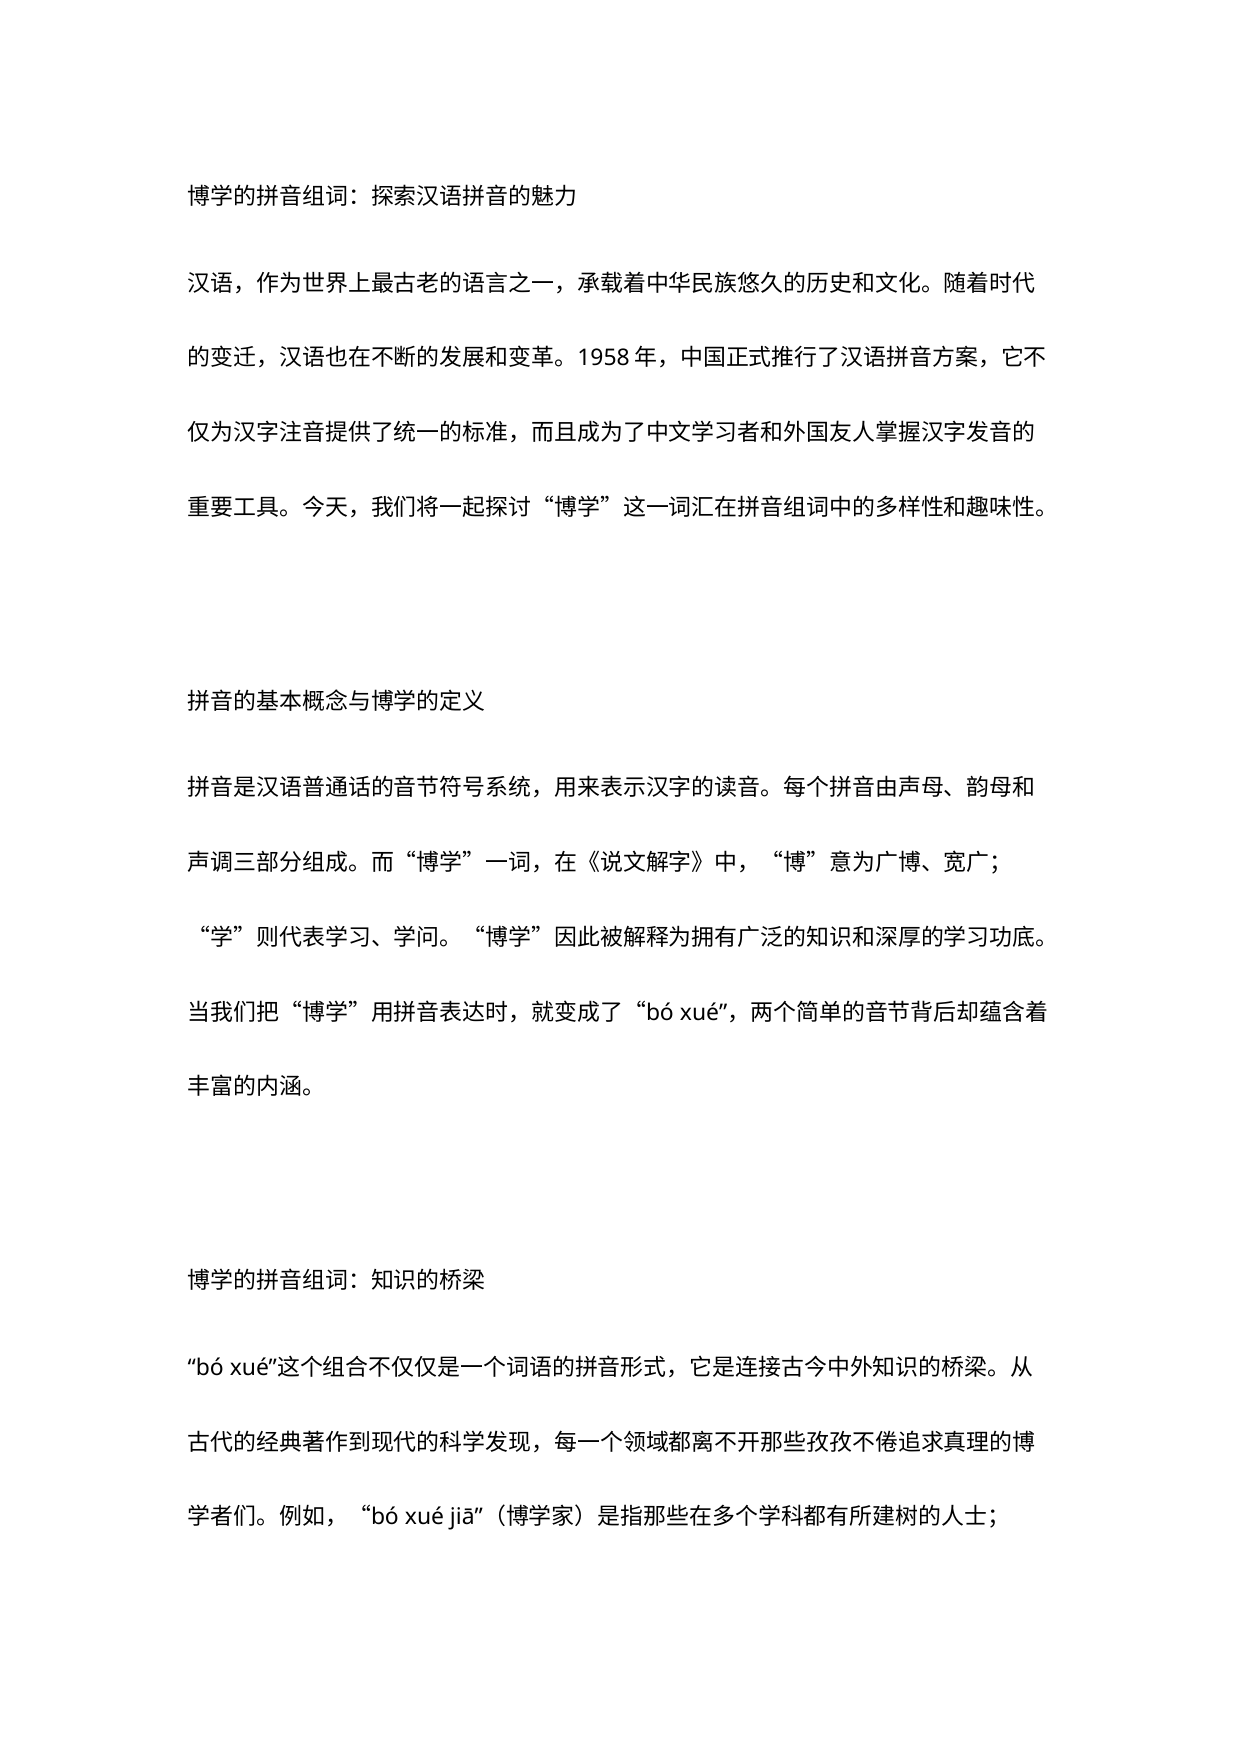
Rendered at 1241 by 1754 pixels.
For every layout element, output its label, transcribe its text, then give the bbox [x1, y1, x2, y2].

text 汉语，作为世界上最古老的语言之一，承载着中华民族悠久的历史和文化。随着时代的变迁，汉语也在不断的发展和变革。1958年，中国正式推行了汉语拼音方案，它不仅为汉字注音提供了统一的标准，而且成为了中文学习者和外国友人掌握汉字发音的重要工具。今天，我们将一起探讨“博学”这一词汇在拼音组词中的多样性和趣味性。 [187, 248, 1053, 538]
text 博学的拼音组词：探索汉语拼音的魅力 [187, 162, 1053, 227]
text 博学的拼音组词：知识的桥梁 [187, 1246, 1053, 1311]
text 拼音的基本概念与博学的定义 [187, 667, 1053, 732]
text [187, 1333, 1053, 1547]
text 拼音是汉语普通话的音节符号系统，用来表示汉字的读音。每个拼音由声母、韵母和声调三部分组成。而“博学”一词，在《说文解字》中，“博”意为广博、宽广；“学”则代表学习、学问。“博学”因此被解释为拥有广泛的知识和深厚的学习功底。当我们把“博学”用拼音表达时，就变成了“bó xué”，两个简单的音节背后却蕴含着丰富的内涵。 [187, 753, 1053, 1117]
